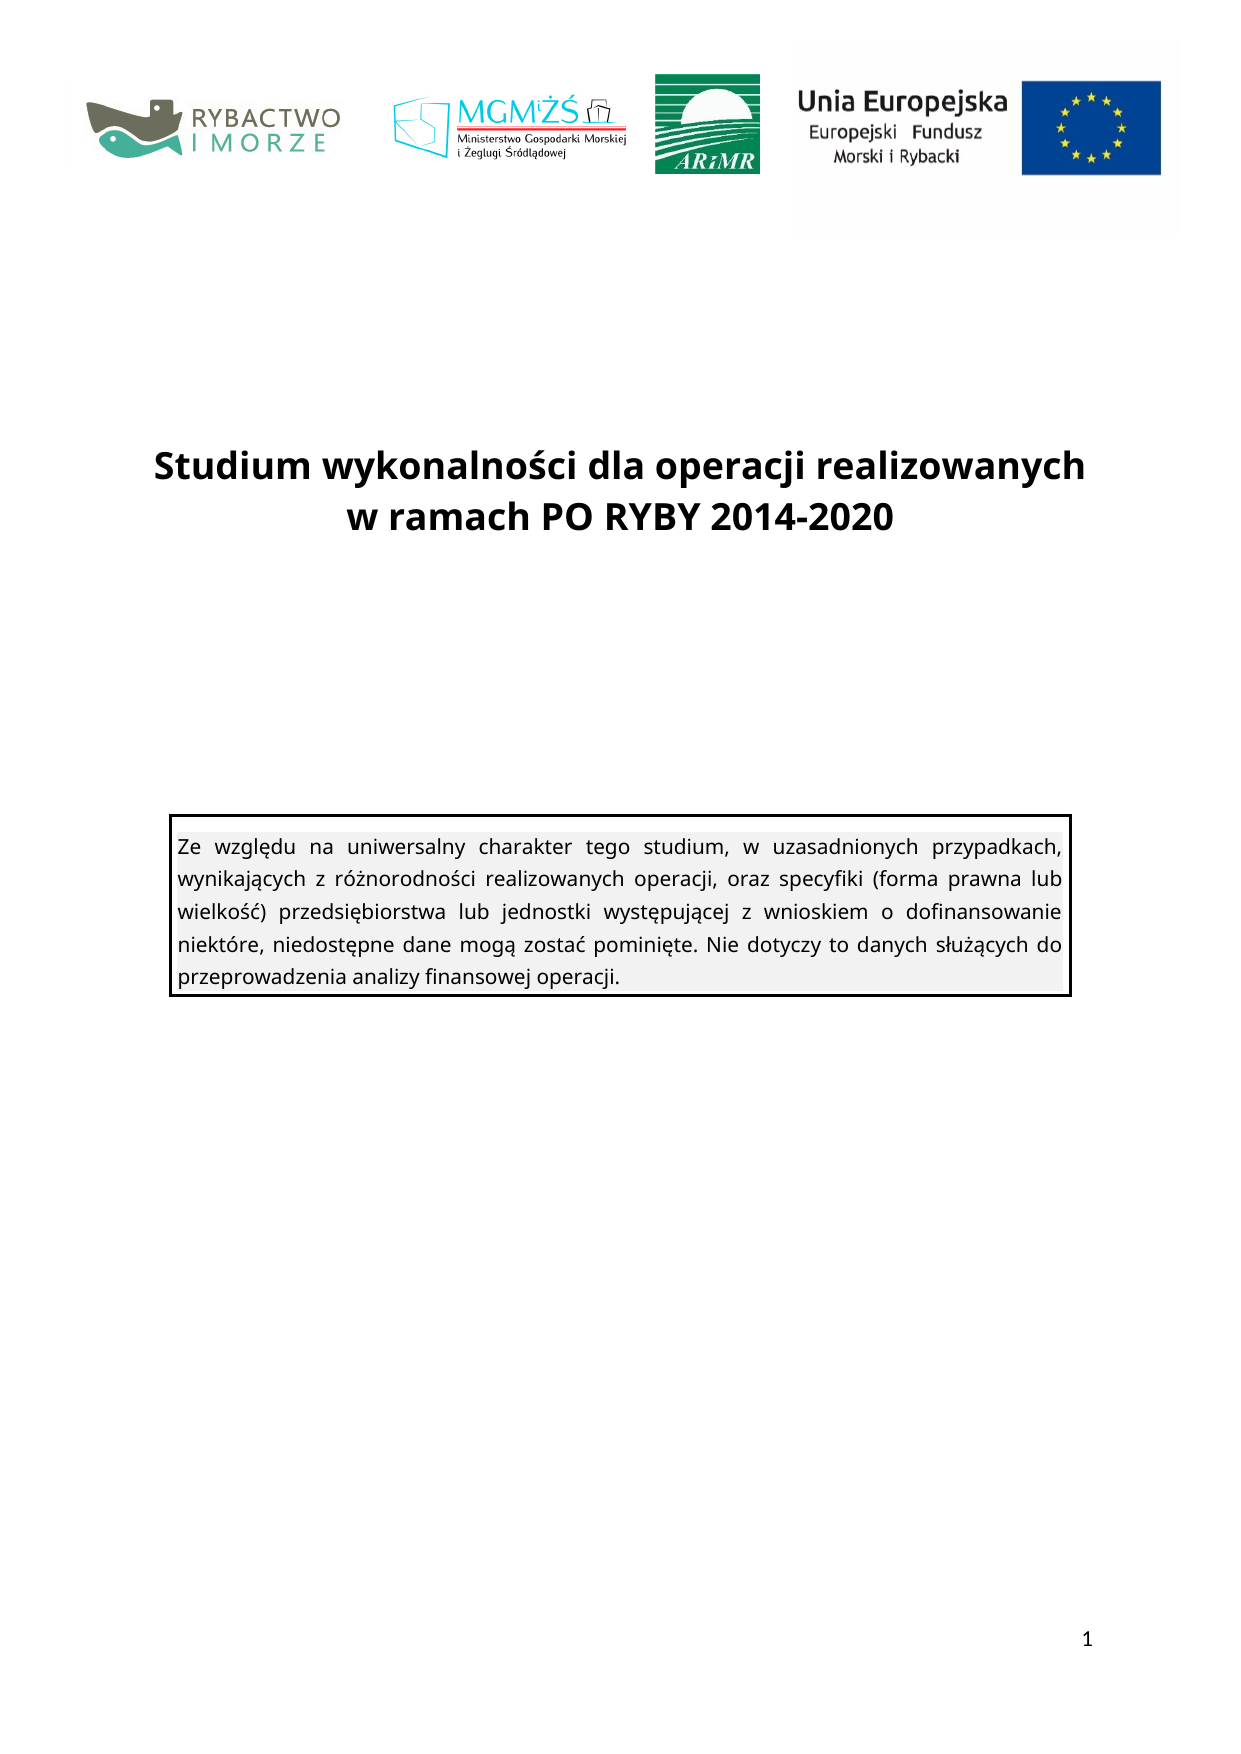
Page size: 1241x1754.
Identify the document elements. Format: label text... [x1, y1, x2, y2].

picture [794, 39, 1180, 235]
text Studium wykonalności dla operacji realizowanych w ramach PO RYBY 2014-2020 [148, 439, 1093, 541]
picture [69, 78, 360, 174]
picture [369, 78, 650, 180]
table_header Ze względu na uniwersalny charakter tego studium, w uzasadnionych przypadkach, wynikających z różnorodności realizowanych operacji, oraz specyfiki (forma prawna lub wielkość) przedsiębiorstwa lub jednostki występującej z wnioskiem o dofinansowanie niektóre, niedostępne dane mogą zostać pominięte. Nie dotyczy to danych służących do przeprowadzenia analizy finansowej operacji. [172, 817, 1069, 994]
picture [655, 74, 760, 174]
